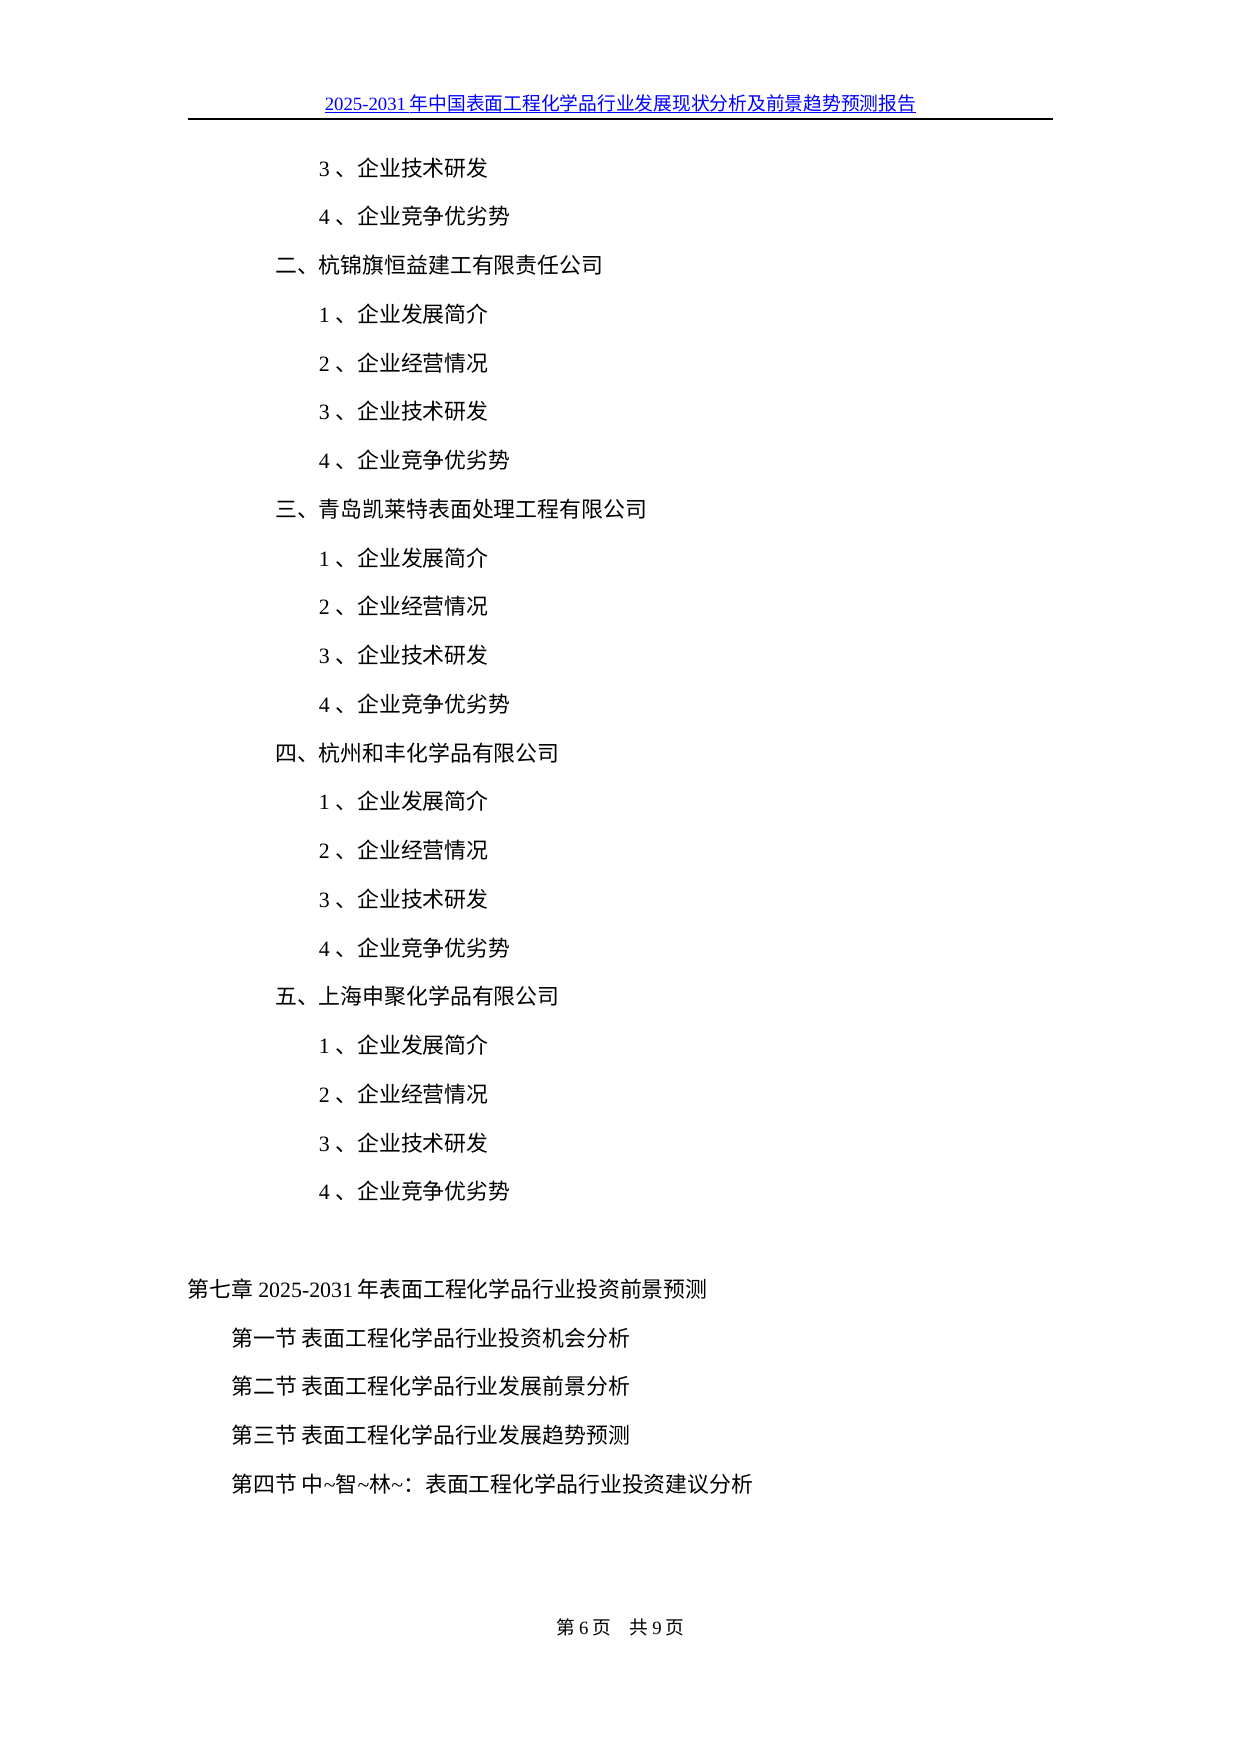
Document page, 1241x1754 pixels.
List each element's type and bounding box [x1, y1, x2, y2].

text [187, 150, 1053, 1499]
